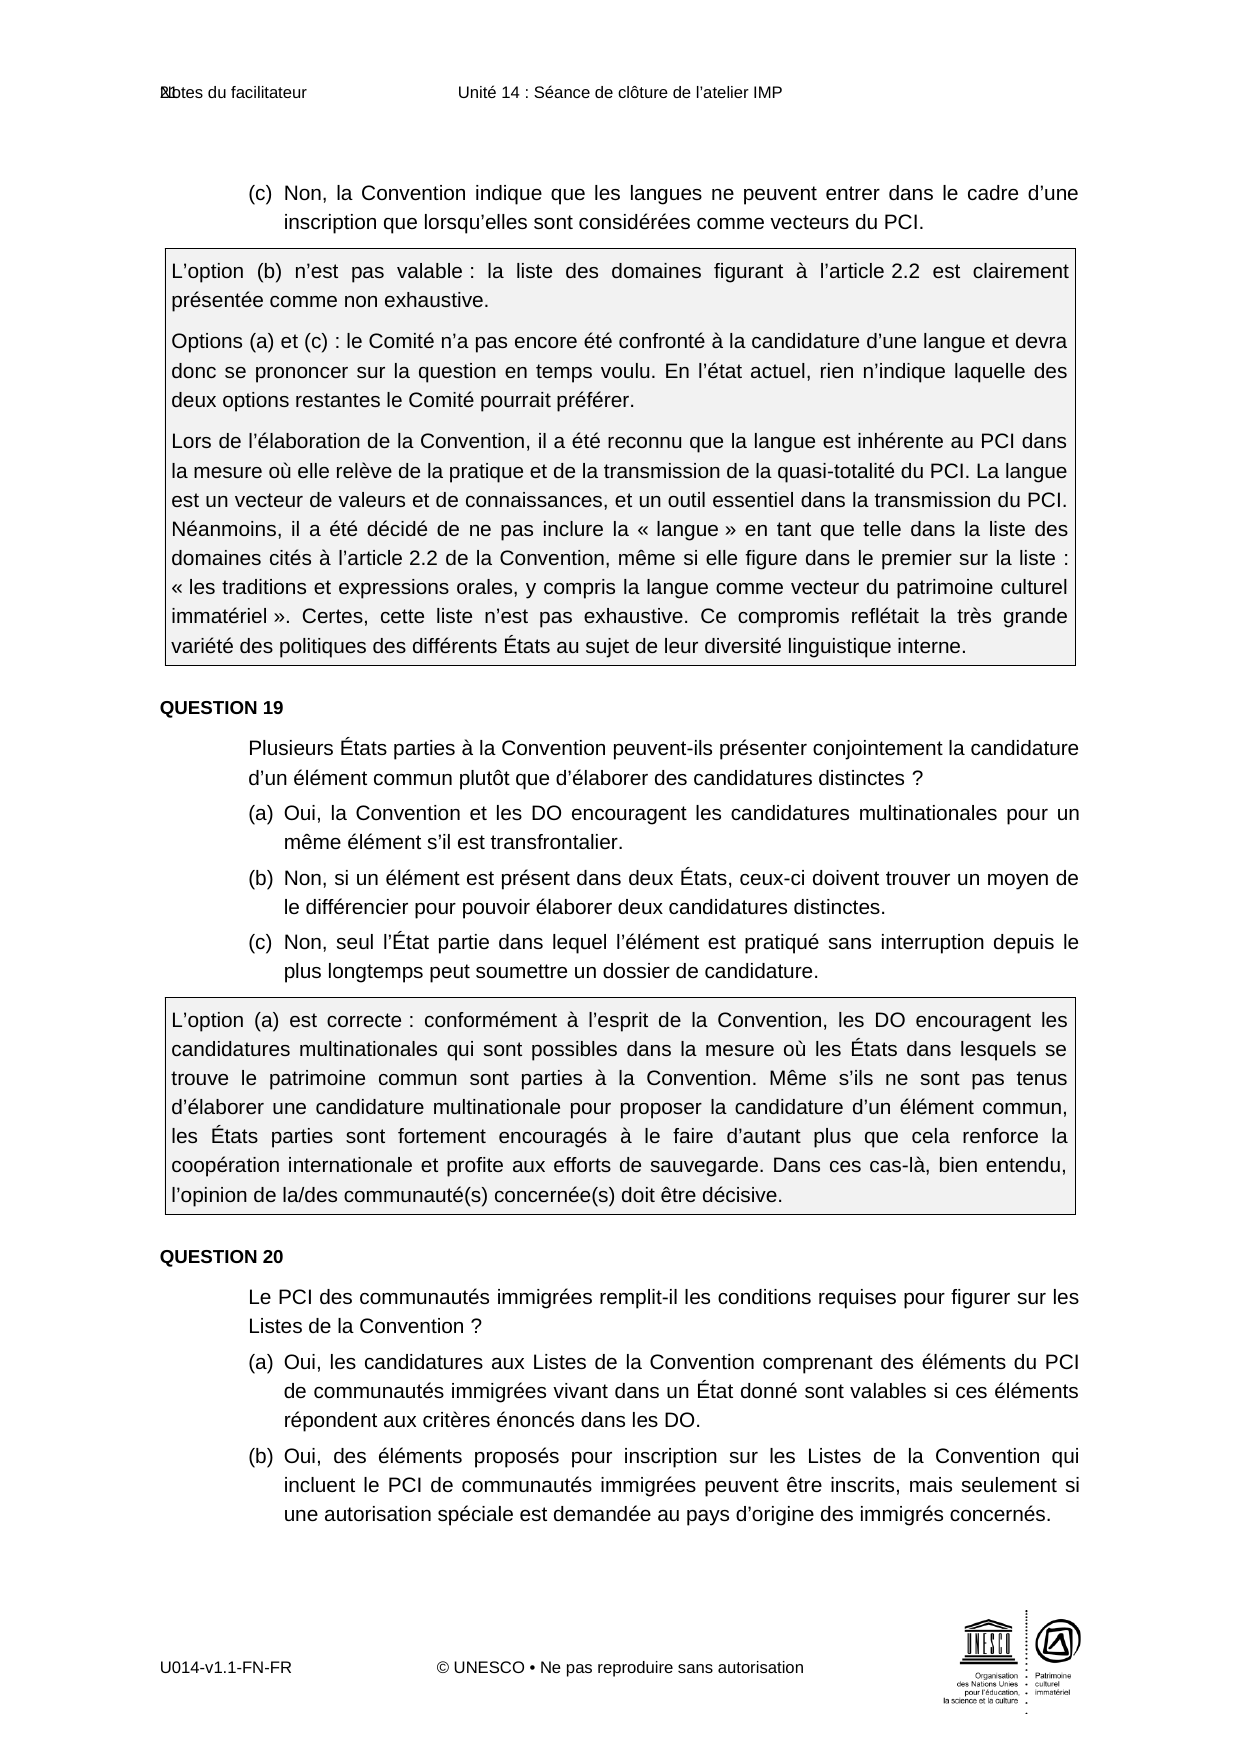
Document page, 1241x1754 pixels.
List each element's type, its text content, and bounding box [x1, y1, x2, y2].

text (a) Oui, la Convention et les DO encouragent les candidatures multinationales pour un même élément s’il est transfrontalier. [248, 797, 1081, 855]
picture [943, 1610, 1081, 1714]
text (a) Oui, les candidatures aux Listes de la Convention comprenant des éléments du PCI de communautés immigrées vivant dans un État donné sont valables si ces éléments répondent aux critères énoncés dans les DO. [248, 1346, 1081, 1433]
text (b) Non, si un élément est présent dans deux États, ceux-ci doivent trouver un moyen de le différencier pour pouvoir élaborer deux candidatures distinctes. [248, 862, 1081, 920]
text Options (a) et (c) : le Comité n’a pas encore été confronté à la candidature d’une langue et devra donc se prononcer sur la question en temps voulu. En l’état actuel, rien n’indique laquelle des deux options restantes le Comité pourrait préférer. [166, 319, 1075, 413]
subtitle Question 20 [159, 1240, 1081, 1269]
text L’option (b) n’est pas valable : la liste des domaines figurant à l’article 2.2 est clairement présentée comme non exhaustive. [166, 249, 1075, 313]
text (b) Oui, des éléments proposés pour inscription sur les Listes de la Convention qui incluent le PCI de communautés immigrées peuvent être inscrits, mais seulement si une autorisation spéciale est demandée au pays d’origine des immigrés concernés. [248, 1440, 1081, 1527]
text (c) Non, seul l’État partie dans lequel l’élément est pratiqué sans interruption depuis le plus longtemps peut soumettre un dossier de candidature. [248, 926, 1081, 984]
subtitle Question 19 [159, 691, 1081, 720]
text Le PCI des communautés immigrées remplit-il les conditions requises pour figurer sur les Listes de la Convention ? [248, 1281, 1081, 1340]
text Lors de l’élaboration de la Convention, il a été reconnu que la langue est inhérente au PCI dans la mesure où elle relève de la pratique et de la transmission de la quasi-totalité du PCI. La langue est un vecteur de valeurs et de connaissances, et un outil essentiel dans la transmission du PCI. Néanmoins, il a été décidé de ne pas inclure la « langue » en tant que telle dans la liste des domaines cités à l’article 2.2 de la Convention, même si elle figure dans le premier sur la liste : « les traditions et expressions orales, y compris la langue comme vecteur du patrimoine culturel immatériel ». Certes, cette liste n’est pas exhaustive. Ce compromis reflétait la très grande variété des politiques des différents États au sujet de leur diversité linguistique interne. [166, 419, 1075, 665]
text (c) Non, la Convention indique que les langues ne peuvent entrer dans le cadre d’une inscription que lorsqu’elles sont considérées comme vecteurs du PCI. [248, 177, 1081, 236]
text Plusieurs États parties à la Convention peuvent-ils présenter conjointement la candidature d’un élément commun plutôt que d’élaborer des candidatures distinctes ? [248, 732, 1081, 791]
text L’option (a) est correcte : conformément à l’esprit de la Convention, les DO encouragent les candidatures multinationales qui sont possibles dans la mesure où les États dans lesquels se trouve le patrimoine commun sont parties à la Convention. Même s’ils ne sont pas tenus d’élaborer une candidature multinationale pour proposer la candidature d’un élément commun, les États parties sont fortement encouragés à le faire d’autant plus que cela renforce la coopération internationale et profite aux efforts de sauvegarde. Dans ces cas-là, bien entendu, l’opinion de la/des communauté(s) concernée(s) doit être décisive. [166, 998, 1075, 1214]
